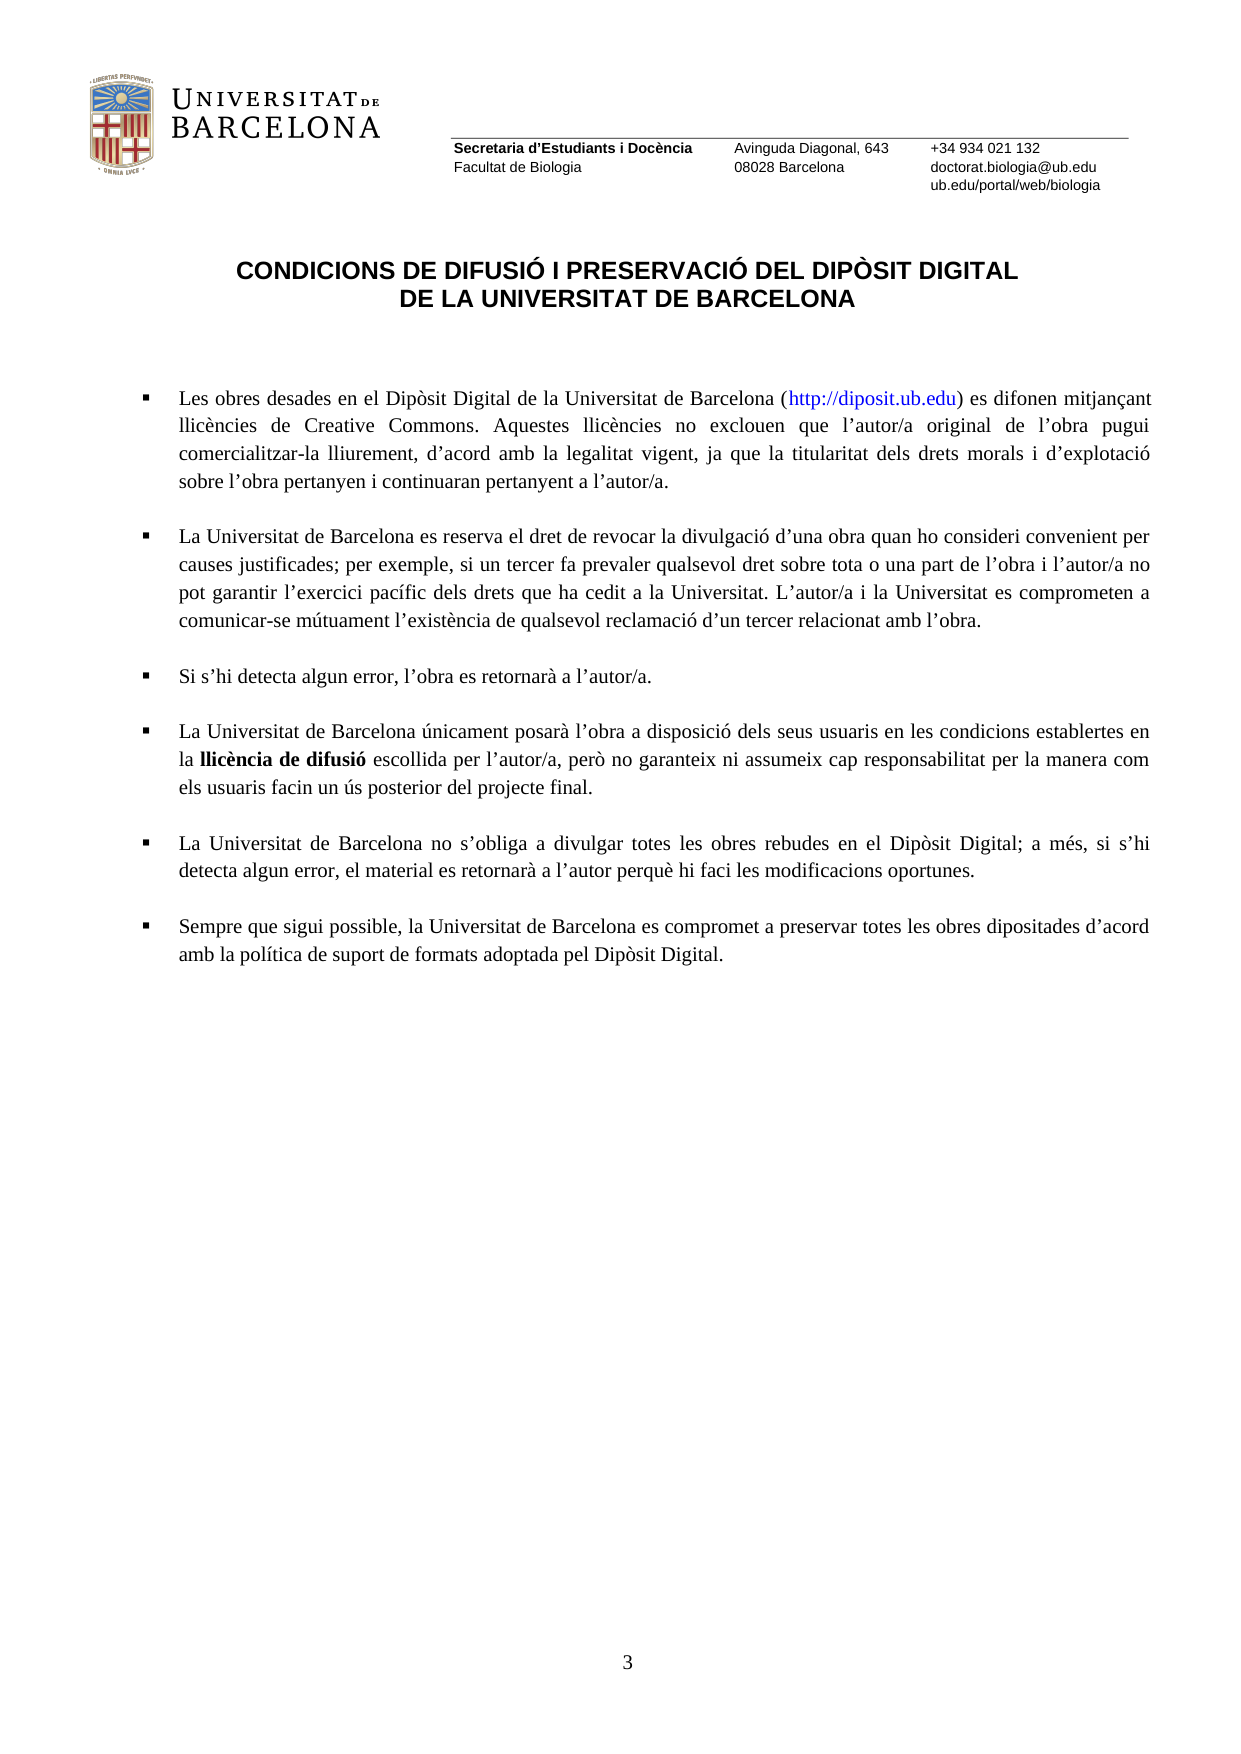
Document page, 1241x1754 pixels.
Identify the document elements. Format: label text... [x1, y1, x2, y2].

text CONDICIONS DE DIFUSIÓ I PRESERVACIÓ DEL DIPÒSIT DIGITAL [103, 256, 1152, 284]
list Si s’hi detecta algun error, l’obra es retornarà a l’autor/a. [141, 663, 1152, 688]
list Sempre que sigui possible, la Universitat de Barcelona es compromet a preservar totes les obres dipositades d’acord amb la política de suport de formats adoptada pel Dipòsit Digital. [141, 914, 1152, 966]
list La Universitat de Barcelona es reserva el dret de revocar la divulgació d’una obra quan ho consideri convenient per causes justificades; per exemple, si un tercer fa prevaler qualsevol dret sobre tota o una part de l’obra i l’autor/a no pot garantir l’exercici pacífic dels drets que ha cedit a la Universitat. L’autor/a i la Universitat es comprometen a comunicar-se mútuament l’existència de qualsevol reclamació d’un tercer relacionat amb l’obra. [141, 524, 1152, 632]
picture [89, 74, 1129, 175]
list La Universitat de Barcelona únicament posarà l’obra a disposició dels seus usuaris en les condicions establertes en la llicència de difusió escollida per l’autor/a, però no garanteix ni assumeix cap responsabilitat per la manera com els usuaris facin un ús posterior del projecte final. [141, 719, 1152, 799]
list La Universitat de Barcelona no s’obliga a divulgar totes les obres rebudes en el Dipòsit Digital; a més, si s’hi detecta algun error, el material es retornarà a l’autor perquè hi faci les modificacions oportunes. [141, 830, 1152, 882]
list Les obres desades en el Dipòsit Digital de la Universitat de Barcelona (http://diposit.ub.edu) es difonen mitjançant llicències de Creative Commons. Aquestes llicències no exclouen que l’autor/a original de l’obra pugui comercialitzar-la lliurement, d’acord amb la legalitat vigent, ja que la titularitat dels drets morals i d’explotació sobre l’obra pertanyen i continuaran pertanyent a l’autor/a. [141, 385, 1152, 493]
text DE LA UNIVERSITAT DE BARCELONA [103, 284, 1152, 313]
